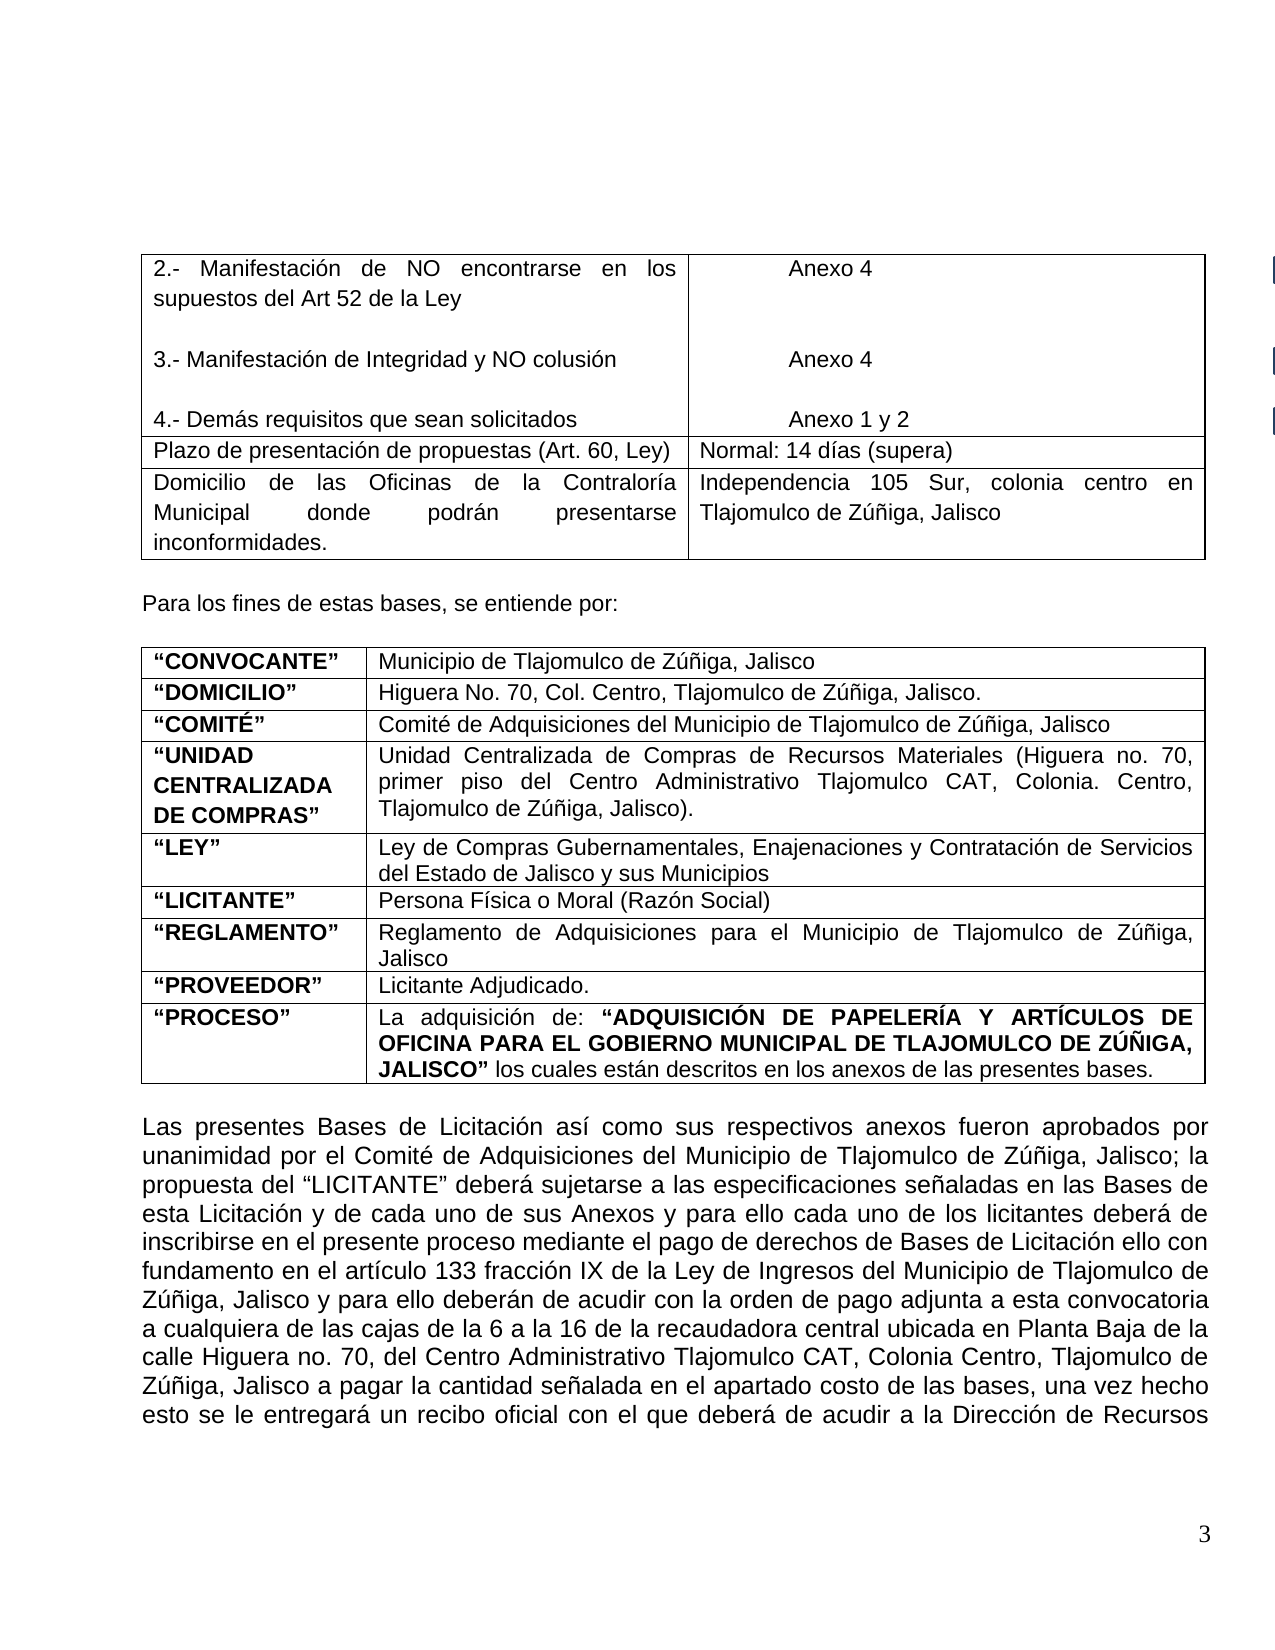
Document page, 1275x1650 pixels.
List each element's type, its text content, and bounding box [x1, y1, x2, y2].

text Para los fines de estas bases, se entiende por: [142, 590, 1211, 617]
table_cell “REGLAMENTO” [142, 919, 366, 971]
table_cell Reglamento de Adquisiciones para el Municipio de Tlajomulco de Zúñiga, Jalisco [367, 919, 1204, 971]
table_cell Persona Física o Moral (Razón Social) [367, 887, 1204, 917]
table_cell Unidad Centralizada de Compras de Recursos Materiales (Higuera no. 70, primer piso del Centro Administrativo Tlajomulco CAT, Colonia. Centro, Tlajomulco de Zúñiga, Jalisco). [367, 742, 1204, 832]
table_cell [689, 255, 1204, 436]
table_cell Domicilio de las Oficinas de la Contraloría Municipal donde podrán presentarse inconformidades. [142, 469, 688, 559]
table_cell Normal: 14 días (supera) [689, 437, 1204, 467]
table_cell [142, 255, 688, 436]
table_cell Ley de Compras Gubernamentales, Enajenaciones y Contratación de Servicios del Estado de Jalisco y sus Municipios [367, 834, 1204, 886]
table_cell “PROCESO” [142, 1004, 366, 1082]
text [142, 1112, 1211, 1428]
table_cell “LICITANTE” [142, 887, 366, 917]
table_cell “UNIDAD CENTRALIZADA DE COMPRAS” [142, 742, 366, 832]
table_cell Higuera No. 70, Col. Centro, Tlajomulco de Zúñiga, Jalisco. [367, 679, 1204, 709]
table_cell Licitante Adjudicado. [367, 972, 1204, 1002]
table_cell Independencia 105 Sur, colonia centro en Tlajomulco de Zúñiga, Jalisco [689, 469, 1204, 559]
table_cell La adquisición de: “ADQUISICIÓN DE PAPELERÍA Y ARTÍCULOS DE OFICINA PARA EL GOBIERNO MUNICIPAL DE TLAJOMULCO DE ZÚÑIGA, JALISCO” los cuales están descritos en los anexos de las presentes bases. [367, 1004, 1204, 1082]
table_header “CONVOCANTE” [142, 648, 366, 678]
table_cell Comité de Adquisiciones del Municipio de Tlajomulco de Zúñiga, Jalisco [367, 711, 1204, 741]
table_cell Plazo de presentación de propuestas (Art. 60, Ley) [142, 437, 688, 467]
table_cell “LEY” [142, 834, 366, 886]
table_header Municipio de Tlajomulco de Zúñiga, Jalisco [367, 648, 1204, 678]
table_cell “DOMICILIO” [142, 679, 366, 709]
table_cell “PROVEEDOR” [142, 972, 366, 1002]
table_cell “COMITÉ” [142, 711, 366, 741]
